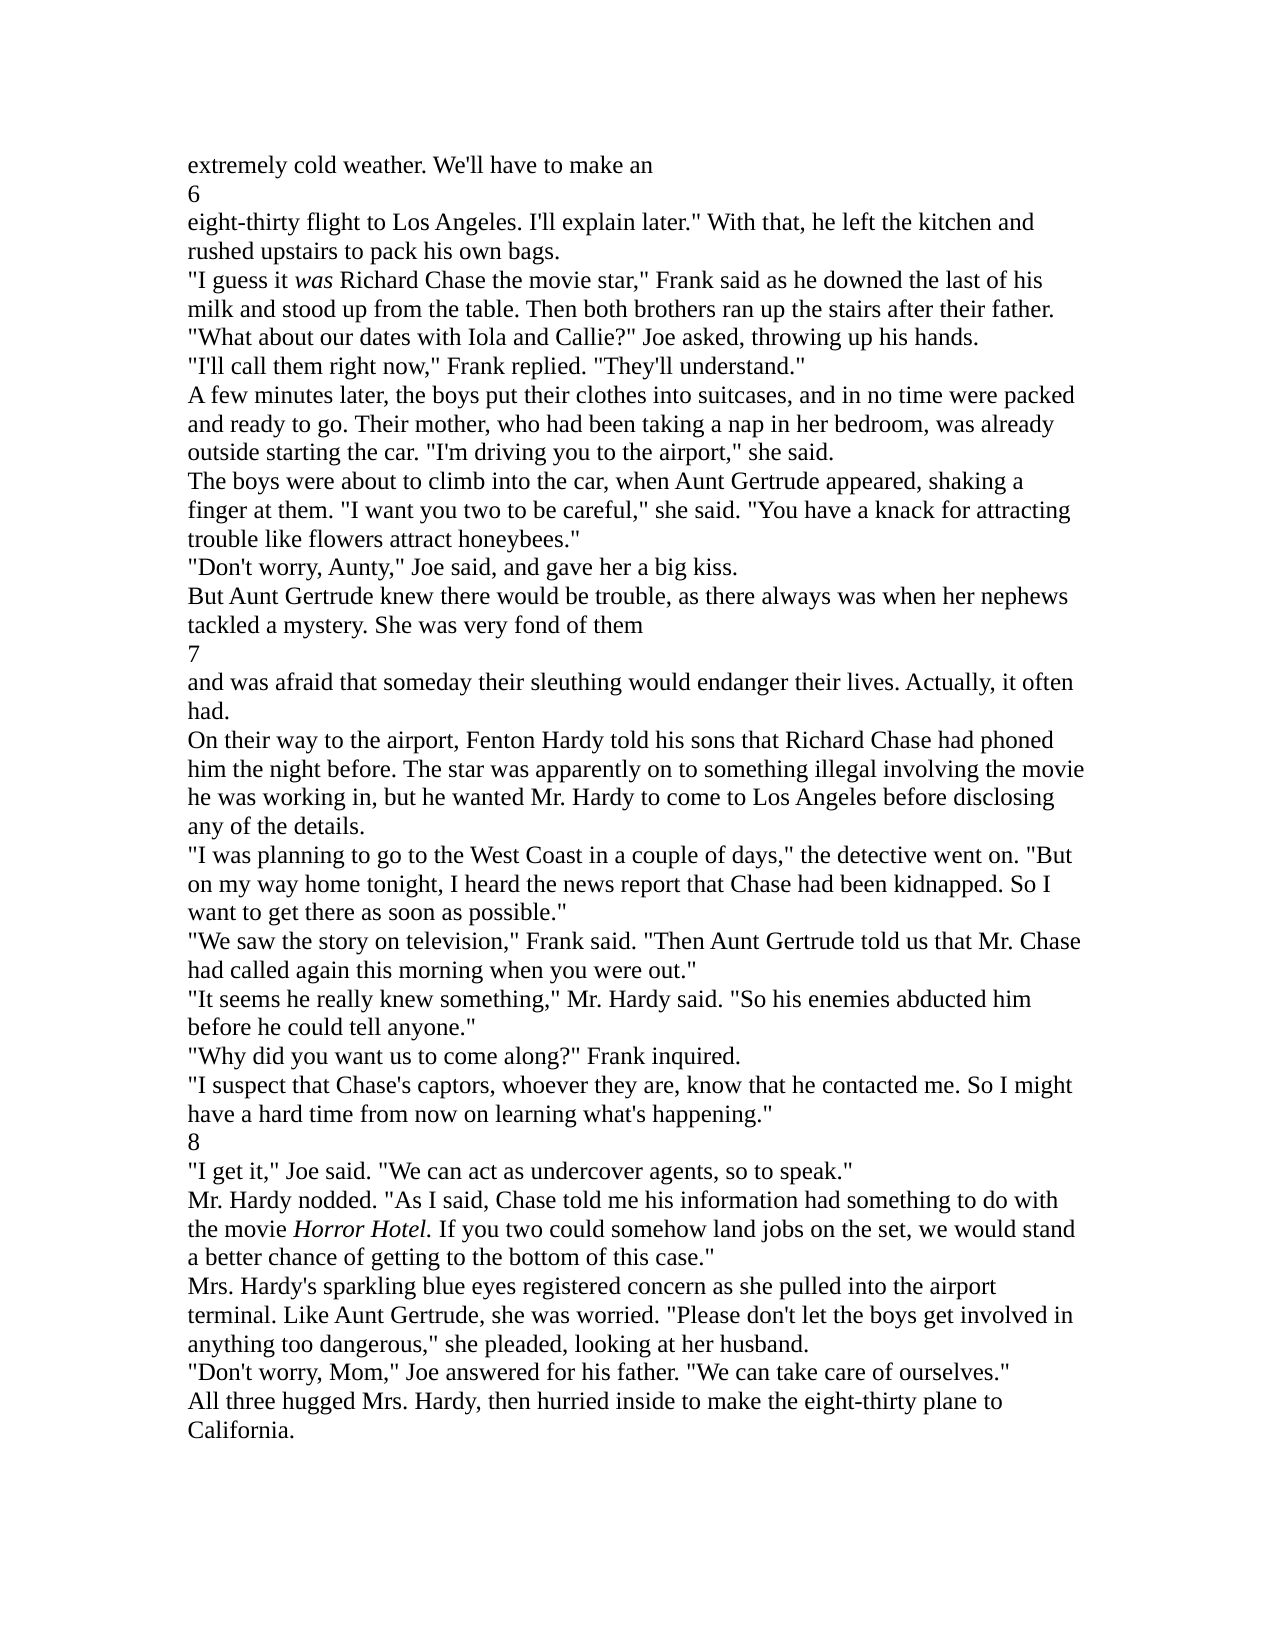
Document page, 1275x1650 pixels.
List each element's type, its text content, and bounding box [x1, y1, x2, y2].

text Mrs. Hardy's sparkling blue eyes registered concern as she pulled into the airport terminal. Like Aunt Gertrude, she was worried. "Please don't let the boys get involved in anything too dangerous," she pleaded, looking at her husband. [187, 1329, 1087, 1415]
text 8 [187, 1185, 1087, 1214]
text "I suspect that Chase's captors, whoever they are, know that he contacted me. So I might have a hard time from now on learning what's happening." [187, 1127, 1087, 1185]
text "Don't worry, Aunty," Joe said, and gave her a big kiss. [187, 610, 1087, 639]
text "Don't worry, Mom," Joe answered for his father. "We can take care of ourselves." [187, 1415, 1087, 1444]
text But Aunt Gertrude knew there would be trouble, as there always was when her nephews tackled a mystery. She was very fond of them [187, 639, 1087, 696]
text "I'll call them right now," Frank replied. "They'll understand." [187, 409, 1087, 437]
text "I get it," Joe said. "We can act as undercover agents, so to speak." [187, 1214, 1087, 1242]
text 7 [187, 696, 1087, 725]
text "We saw the story on television," Frank said. "Then Aunt Gertrude told us that Mr. Chase had called again this morning when you were out." [187, 984, 1087, 1041]
text "What about our dates with Iola and Callie?" Joe asked, throwing up his hands. [187, 380, 1087, 409]
text "It seems he really knew something," Mr. Hardy said. "So his enemies abducted him before he could tell anyone." [187, 1041, 1087, 1099]
text A few minutes later, the boys put their clothes into suitcases, and in no time were packed and ready to go. Their mother, who had been taking a nap in her bedroom, was already outside starting the car. "I'm driving you to the airport," she said. [187, 437, 1087, 524]
text Mr. Hardy nodded. "As I said, Chase told me his information had something to do with the movie Horror Hotel. If you two could somehow land jobs on the set, we would stand a better chance of getting to the bottom of this case." [187, 1242, 1087, 1329]
text eight-thirty flight to Los Angeles. I'll explain later." With that, he left the kitchen and rushed upstairs to pack his own bags. [187, 265, 1087, 322]
text A few seconds later, Fenton Hardy entered the kitchen. "Can you two have your things packed in ten minutes?" he asked his sons in a serious tone. "And take some clothing for extremely cold weather. We'll have to make an [187, 150, 1087, 236]
text The boys were about to climb into the car, when Aunt Gertrude appeared, shaking a finger at them. "I want you two to be careful," she said. "You have a knack for attracting trouble like flowers attract honeybees." [187, 524, 1087, 610]
text "Why did you want us to come along?" Frank inquired. [187, 1099, 1087, 1127]
text 6 [187, 236, 1087, 265]
text "I was planning to go to the West Coast in a couple of days," the detective went on. "But on my way home tonight, I heard the news report that Chase had been kidnapped. So I want to get there as soon as possible." [187, 897, 1087, 984]
text On their way to the airport, Fenton Hardy told his sons that Richard Chase had phoned him the night before. The star was apparently on to something illegal involving the movie he was working in, but he wanted Mr. Hardy to come to Los Angeles before disclosing any of the details. [187, 782, 1087, 897]
text and was afraid that someday their sleuthing would endanger their lives. Actually, it often had. [187, 725, 1087, 782]
text "I guess it was Richard Chase the movie star," Frank said as he downed the last of his milk and stood up from the table. Then both brothers ran up the stairs after their father. [187, 322, 1087, 380]
